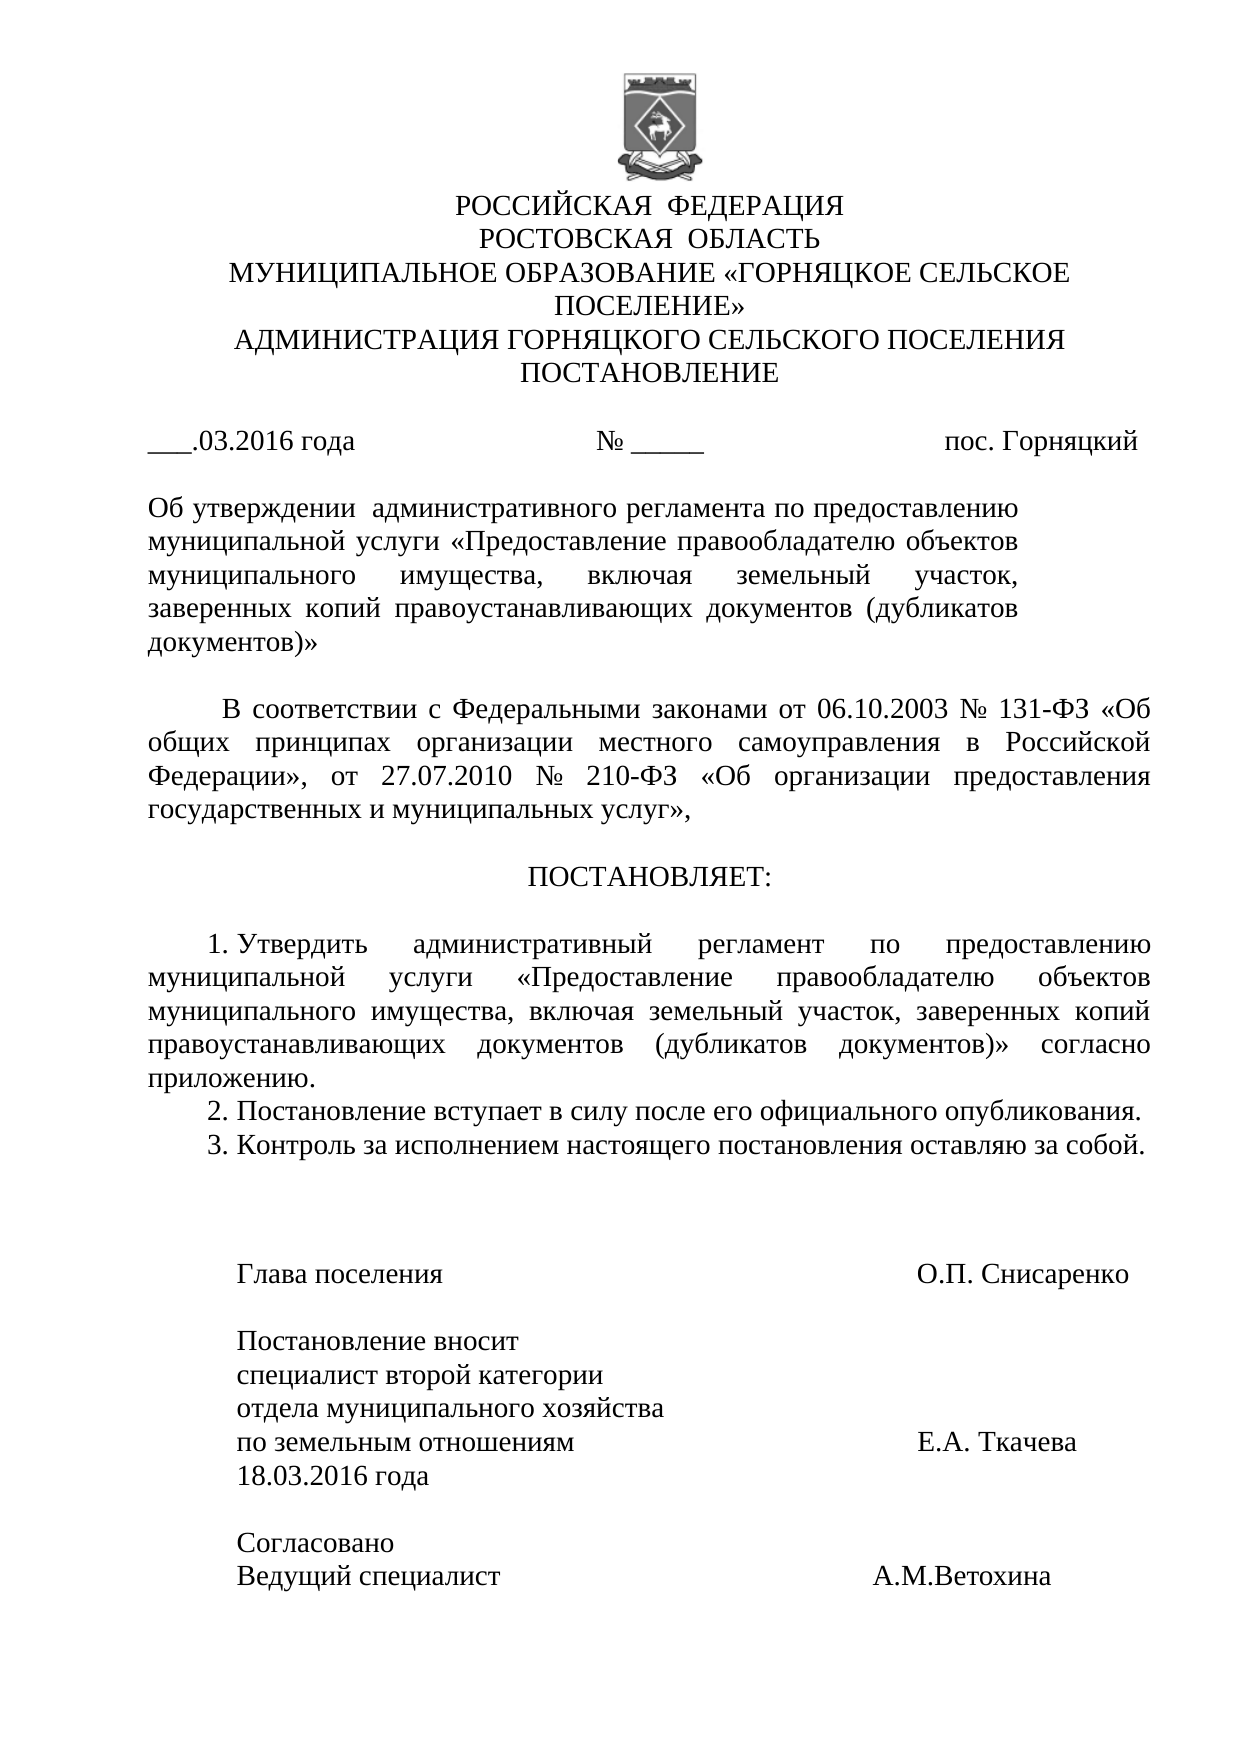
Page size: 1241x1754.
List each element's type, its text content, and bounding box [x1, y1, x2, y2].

text 18.03.2016 года [148, 1458, 1152, 1491]
text ПОСТАНОВЛЕНИЕ [148, 356, 1152, 389]
list Контроль за исполнением настоящего постановления оставляю за собой. [148, 1127, 1152, 1161]
list Утвердить административный регламент по предоставлению муниципальной услуги «Предоставление правообладателю объектов муниципального имущества, включая земельный участок, заверенных копий правоустанавливающих документов (дубликатов документов)» согласно приложению. [148, 926, 1152, 1093]
text Ведущий специалист А.М.Ветохина [148, 1558, 1152, 1592]
text АДМИНИСТРАЦИЯ ГОРНЯЦКОГО СЕЛЬСКОГО ПОСЕЛЕНИЯ [148, 322, 1152, 356]
text по земельным отношениям Е.А. Ткачева [148, 1424, 1152, 1458]
text Постановление вносит [148, 1323, 1152, 1357]
text ПОСТАНОВЛЯЕТ: [148, 825, 1152, 892]
text Согласовано [148, 1525, 1152, 1558]
text РОССИЙСКАЯ ФЕДЕРАЦИЯ [148, 77, 1152, 221]
list Постановление вступает в силу после его официального опубликования. [148, 1093, 1152, 1127]
text РОСТОВСКАЯ ОБЛАСТЬ [148, 221, 1152, 255]
text отдела муниципального хозяйства [148, 1391, 1152, 1424]
text В соответствии с Федеральными законами от 06.10.2003 № 131-ФЗ «Об общих принципах организации местного самоуправления в Российской Федерации», от 27.07.2010 № 210-ФЗ «Об организации предоставления государственных и муниципальных услуг», [148, 691, 1152, 825]
subtitle Глава поселения О.П. Снисаренко [148, 1256, 1152, 1290]
text ___.03.2016 года № _____ пос. Горняцкий [148, 423, 1152, 456]
text специалист второй категории [148, 1357, 1152, 1391]
text Об утверждении административного регламента по предоставлению муниципальной услуги «Предоставление правообладателю объектов муниципального имущества, включая земельный участок, заверенных копий правоустанавливающих документов (дубликатов документов)» [148, 490, 1019, 657]
text МУНИЦИПАЛЬНОЕ ОБРАЗОВАНИЕ «ГОРНЯЦКОЕ СЕЛЬСКОЕ ПОСЕЛЕНИЕ» [148, 255, 1152, 322]
